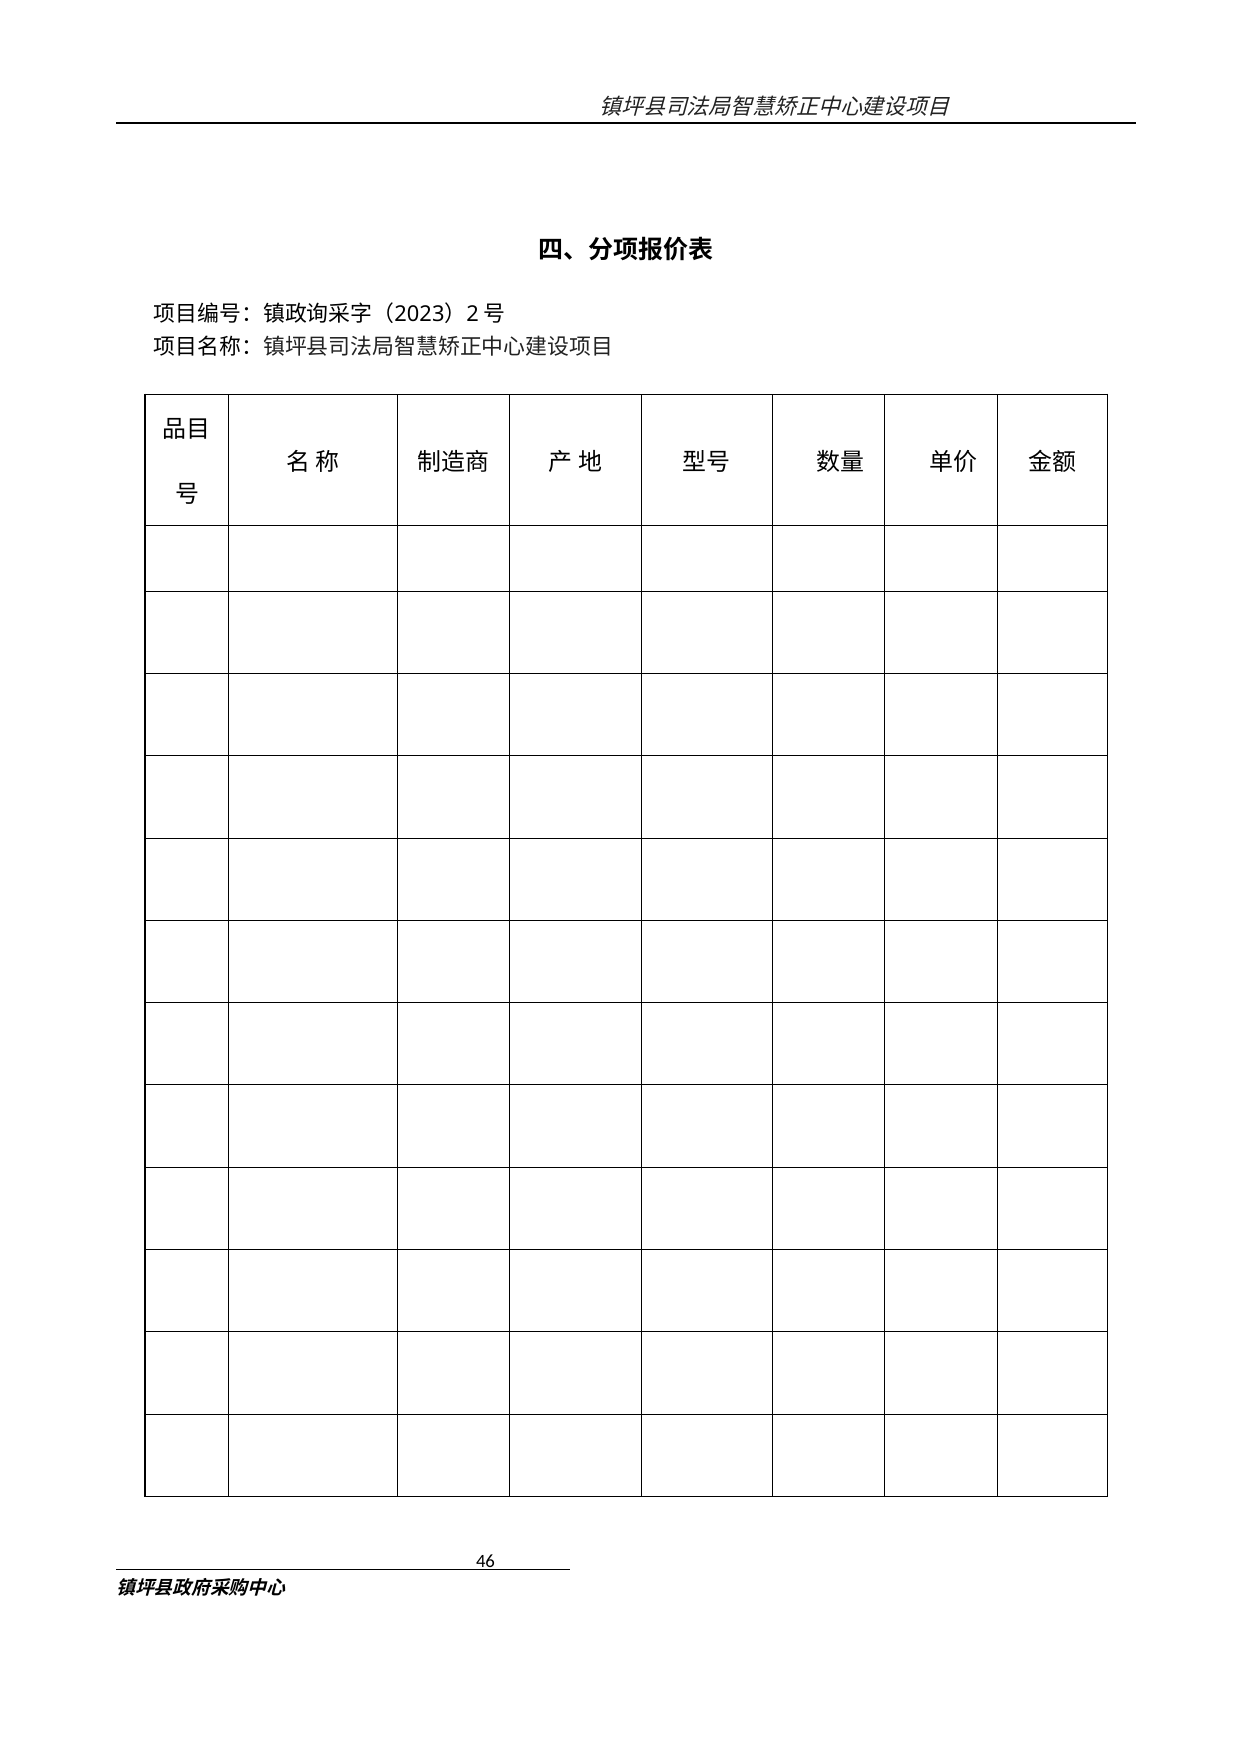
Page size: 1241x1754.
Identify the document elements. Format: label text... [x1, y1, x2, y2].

table_cell [885, 1332, 997, 1413]
table_cell [510, 1250, 641, 1331]
table_cell [229, 1003, 397, 1084]
table_cell [885, 674, 997, 755]
table_cell [146, 592, 228, 673]
table_cell [398, 1003, 509, 1084]
table_cell [229, 674, 397, 755]
table_cell [773, 1332, 884, 1413]
table_cell [229, 1332, 397, 1413]
table_cell [642, 839, 772, 920]
table_cell [998, 921, 1107, 1002]
table_header 产 地 [510, 395, 641, 524]
table_cell [510, 674, 641, 755]
table_cell [146, 839, 228, 920]
table_cell [773, 1085, 884, 1167]
table_cell [229, 1168, 397, 1249]
table_cell [146, 1250, 228, 1331]
table_cell [229, 592, 397, 673]
table_cell [510, 921, 641, 1002]
table_cell [998, 592, 1107, 673]
table_cell [398, 674, 509, 755]
table_cell [398, 1332, 509, 1413]
table_cell [885, 1003, 997, 1084]
table_cell [642, 1332, 772, 1413]
table_cell [642, 674, 772, 755]
table_cell [398, 592, 509, 673]
table_cell [998, 1415, 1107, 1496]
table_cell [229, 1085, 397, 1167]
table_cell [773, 756, 884, 837]
table_cell [998, 526, 1107, 591]
table_cell [146, 1415, 228, 1496]
table_cell [398, 526, 509, 591]
table_cell [642, 1415, 772, 1496]
table_cell [229, 526, 397, 591]
table_cell [773, 1168, 884, 1249]
table_cell [998, 1085, 1107, 1167]
table_cell [229, 1415, 397, 1496]
table_cell [146, 1168, 228, 1249]
table_cell [146, 526, 228, 591]
table_cell [885, 839, 997, 920]
table_header 金额 [998, 395, 1107, 524]
table_cell [398, 1250, 509, 1331]
table_cell [885, 1085, 997, 1167]
table_cell [885, 592, 997, 673]
table_cell [773, 1003, 884, 1084]
table_cell [642, 592, 772, 673]
table_cell [773, 921, 884, 1002]
table_cell [998, 1250, 1107, 1331]
table_cell [146, 756, 228, 837]
table_header 数量 [773, 395, 884, 524]
table_cell [642, 1250, 772, 1331]
table_cell [998, 1168, 1107, 1249]
table_cell [998, 1003, 1107, 1084]
table_header 型号 [642, 395, 772, 524]
table_cell [510, 526, 641, 591]
table_cell [398, 921, 509, 1002]
table_cell [510, 839, 641, 920]
table_cell [398, 756, 509, 837]
table_cell [773, 1415, 884, 1496]
table_cell [885, 756, 997, 837]
table_cell [510, 1415, 641, 1496]
table_cell [998, 756, 1107, 837]
table_cell [773, 839, 884, 920]
table_cell [398, 839, 509, 920]
table_cell [510, 1332, 641, 1413]
table_cell [642, 526, 772, 591]
table_cell [510, 1085, 641, 1167]
table_cell [398, 1415, 509, 1496]
table_cell [146, 1003, 228, 1084]
table_header 名 称 [229, 395, 397, 524]
table_cell [998, 674, 1107, 755]
table_cell [146, 921, 228, 1002]
table_cell [642, 1168, 772, 1249]
table_cell [885, 526, 997, 591]
table_cell [642, 756, 772, 837]
table_cell [642, 921, 772, 1002]
table_cell [773, 1250, 884, 1331]
table_cell [773, 526, 884, 591]
table_cell [146, 674, 228, 755]
table_cell [998, 1332, 1107, 1413]
table_cell [229, 756, 397, 837]
table_header 制造商 [398, 395, 509, 524]
table_cell [885, 921, 997, 1002]
table_cell [510, 756, 641, 837]
table_cell [773, 592, 884, 673]
list 分项报价表 [153, 215, 1098, 280]
table_cell [229, 839, 397, 920]
table_cell [398, 1085, 509, 1167]
table_cell [510, 592, 641, 673]
table_cell [642, 1085, 772, 1167]
table_cell [885, 1415, 997, 1496]
table_cell [510, 1168, 641, 1249]
table_cell [998, 839, 1107, 920]
table_cell [885, 1250, 997, 1331]
table_header 单价 [885, 395, 997, 524]
table_cell [885, 1168, 997, 1249]
table_cell [146, 1085, 228, 1167]
list 项目编号：镇政询采字（2023）2号 [153, 296, 1098, 328]
table_cell [510, 1003, 641, 1084]
table_cell [229, 1250, 397, 1331]
table_cell [229, 921, 397, 1002]
text 项目名称：镇坪县司法局智慧矫正中心建设项目 [153, 328, 1098, 361]
table_cell [146, 1332, 228, 1413]
table_cell [773, 674, 884, 755]
table_cell [642, 1003, 772, 1084]
table_cell [398, 1168, 509, 1249]
table_header 品目号 [146, 395, 228, 524]
